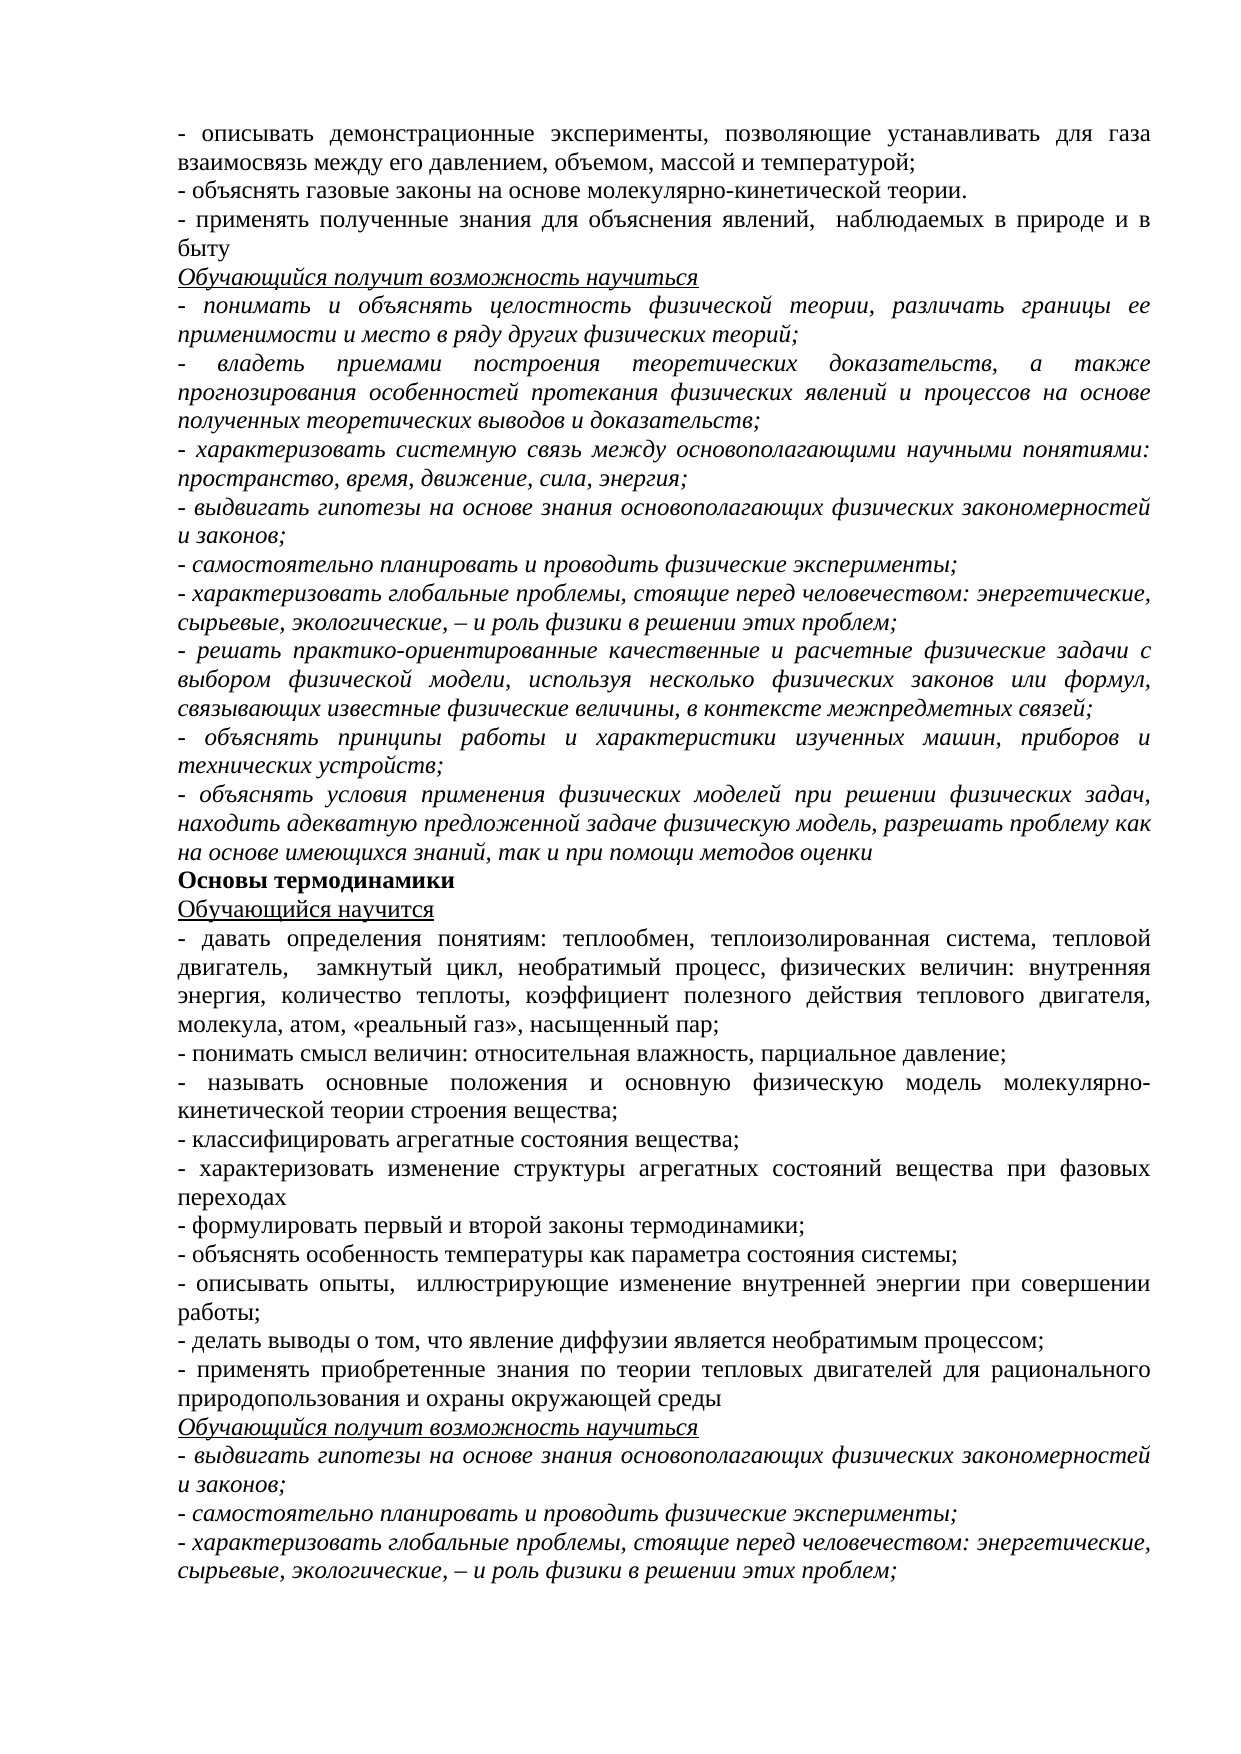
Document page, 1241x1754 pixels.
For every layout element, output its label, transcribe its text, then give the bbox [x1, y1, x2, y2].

text - объяснять особенность температуры как параметра состояния системы; [177, 1239, 1152, 1268]
text - выдвигать гипотезы на основе знания основополагающих физических закономерностей и законов; [177, 492, 1152, 549]
text - понимать и объяснять целостность физической теории, различать границы ее применимости и место в ряду других физических теорий; [177, 291, 1152, 348]
text - объяснять принципы работы и характеристики изученных машин, приборов и технических устройств; [177, 722, 1152, 779]
text Обучающийся получит возможность научиться [177, 1412, 1152, 1441]
text - характеризовать глобальные проблемы, стоящие перед человечеством: энергетические, сырьевые, экологические, – и роль физики в решении этих проблем; [177, 1527, 1152, 1584]
text - применять приобретенные знания по теории тепловых двигателей для рационального природопользования и охраны окружающей среды [177, 1354, 1152, 1412]
text Основы термодинамики [177, 866, 1152, 894]
text - характеризовать системную связь между основополагающими научными понятиями: пространство, время, движение, сила, энергия; [177, 434, 1152, 492]
text - объяснять условия применения физических моделей при решении физических задач, находить адекватную предложенной задаче физическую модель, разрешать проблему как на основе имеющихся знаний, так и при помощи методов оценки [177, 779, 1152, 866]
text - формулировать первый и второй законы термодинамики; [177, 1211, 1152, 1239]
text - решать практико-ориентированные качественные и расчетные физические задачи с выбором физической модели, используя несколько физических законов или формул, связывающих известные физические величины, в контексте межпредметных связей; [177, 636, 1152, 722]
text - самостоятельно планировать и проводить физические эксперименты; [177, 1498, 1152, 1527]
text - выдвигать гипотезы на основе знания основополагающих физических закономерностей и законов; [177, 1441, 1152, 1498]
text - называть основные положения и основную физическую модель молекулярно-кинетической теории строения вещества; [177, 1067, 1152, 1124]
text Обучающийся получит возможность научиться [177, 262, 1152, 291]
text - характеризовать изменение структуры агрегатных состояний вещества при фазовых переходах [177, 1153, 1152, 1211]
text - характеризовать глобальные проблемы, стоящие перед человечеством: энергетические, сырьевые, экологические, – и роль физики в решении этих проблем; [177, 578, 1152, 636]
text - самостоятельно планировать и проводить физические эксперименты; [177, 549, 1152, 578]
text Обучающийся научится [177, 894, 1152, 923]
text - объяснять газовые законы на основе молекулярно-кинетической теории. [177, 176, 1152, 204]
text - давать определения понятиям: теплообмен, теплоизолированная система, тепловой двигатель, замкнутый цикл, необратимый процесс, физических величин: внутренняя энергия, количество теплоты, коэффициент полезного действия теплового двигателя, молекула, атом, «реальный газ», насыщенный пар; [177, 923, 1152, 1038]
text - делать выводы о том, что явление диффузии является необратимым процессом; [177, 1326, 1152, 1354]
text - применять полученные знания для объяснения явлений, наблюдаемых в природе и в быту [177, 204, 1152, 262]
text - описывать демонстрационные эксперименты, позволяющие устанавливать для газа взаимосвязь между его давлением, объемом, массой и температурой; [177, 118, 1152, 176]
text - описывать опыты, иллюстрирующие изменение внутренней энергии при совершении работы; [177, 1268, 1152, 1326]
text - классифицировать агрегатные состояния вещества; [177, 1124, 1152, 1153]
text - понимать смысл величин: относительная влажность, парциальное давление; [177, 1038, 1152, 1067]
